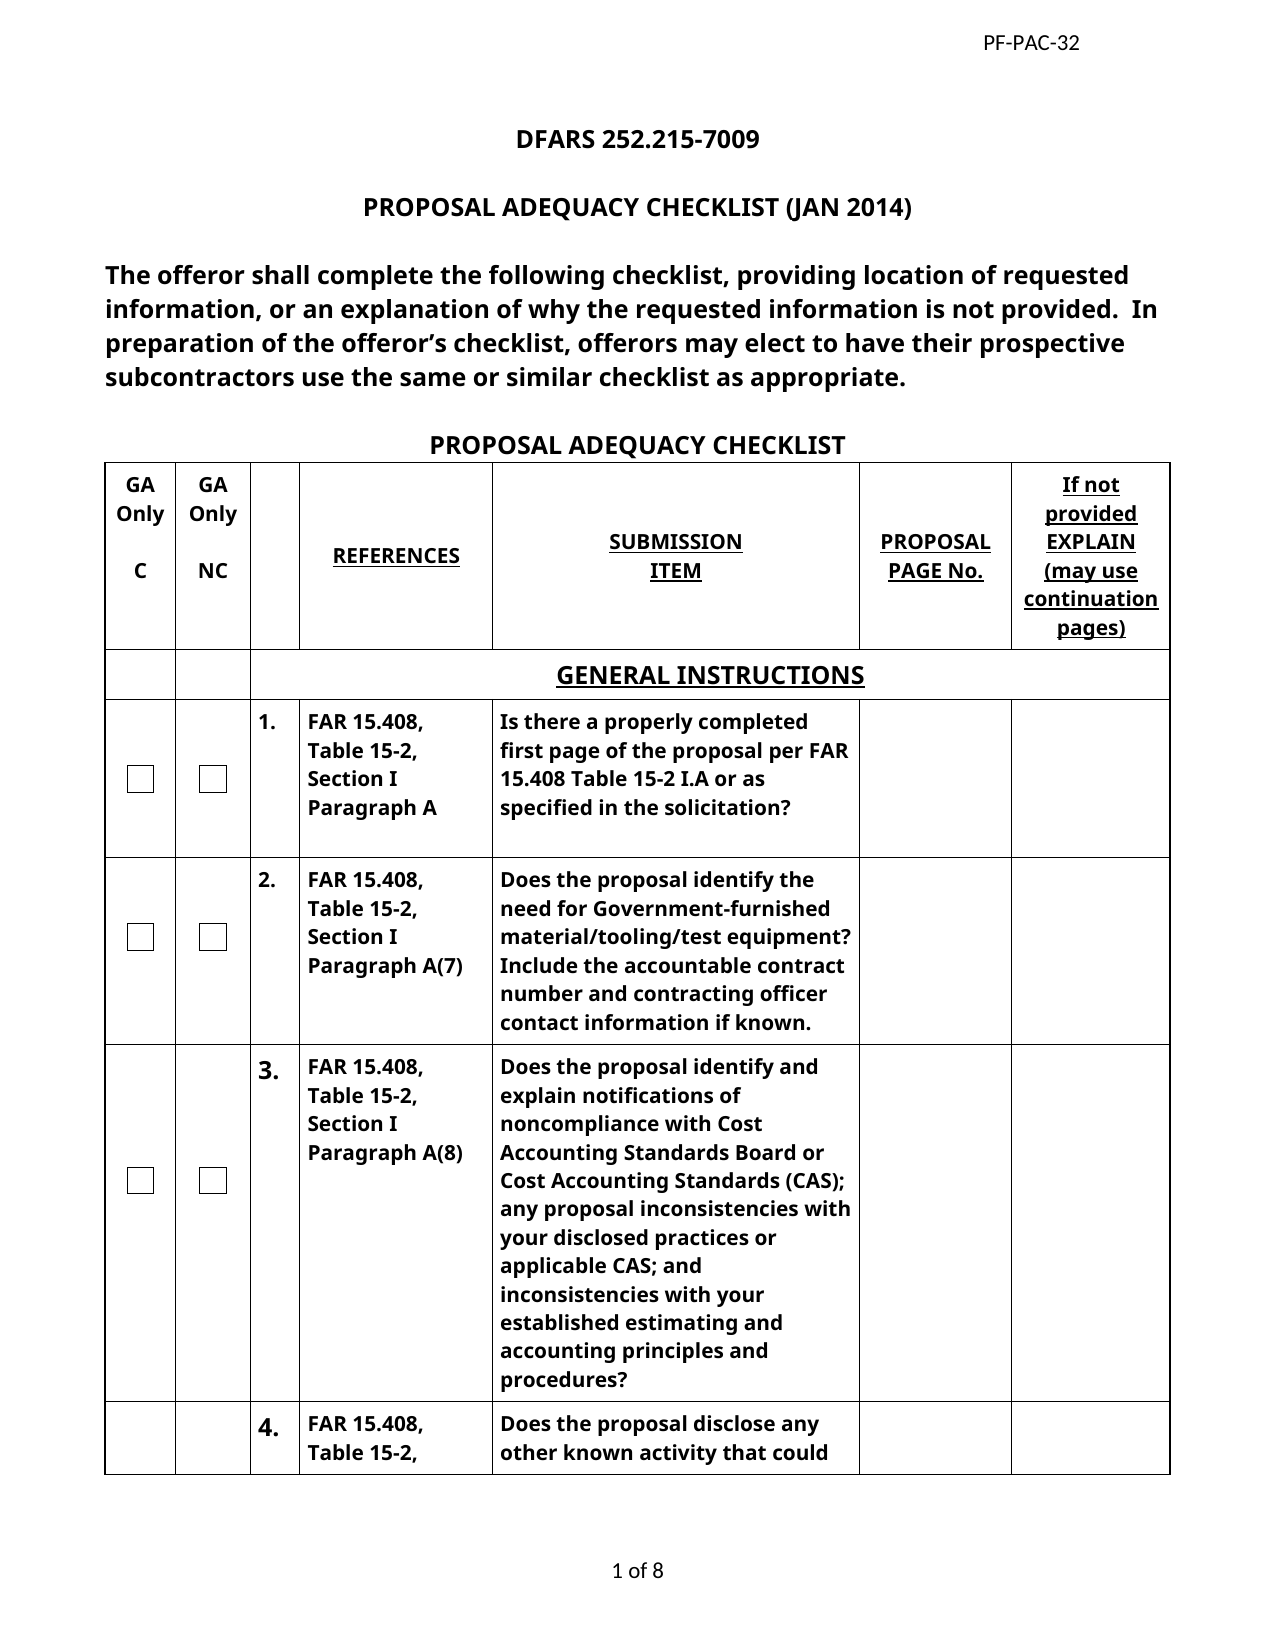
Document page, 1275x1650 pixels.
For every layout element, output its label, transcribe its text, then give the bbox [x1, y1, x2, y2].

table_cell FAR 15.408, Table 15-2, Section I Paragraph A(8) [300, 1045, 492, 1401]
table_cell 1. [251, 700, 299, 857]
subtitle DFARS 252.215-7009 [105, 121, 1170, 156]
table_cell [176, 1402, 250, 1474]
table_cell [106, 1045, 175, 1401]
table_cell [860, 1402, 1011, 1474]
table_cell [106, 1402, 175, 1474]
text PROPOSAL ADEQUACY CHECKLIST (JAN 2014) [105, 189, 1170, 224]
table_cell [300, 1402, 492, 1474]
table_header [251, 463, 299, 649]
table_cell [176, 700, 250, 857]
table_cell Is there a properly completed first page of the proposal per FAR 15.408 Table 15-2 I.A or as specified in the solicitation? [493, 700, 859, 857]
table_cell Does the proposal identify and explain notifications of noncompliance with Cost Accounting Standards Board or Cost Accounting Standards (CAS); any proposal inconsistencies with your disclosed practices or applicable CAS; and inconsistencies with your established estimating and accounting principles and procedures? [493, 1045, 859, 1401]
table_cell [106, 858, 175, 1044]
text The offeror shall complete the following checklist, providing location of requested information, or an explanation of why the requested information is not provided. In preparation of the offeror’s checklist, offerors may elect to have their prospective subcontractors use the same or similar checklist as appropriate. [105, 258, 1170, 394]
table_cell 2. [251, 858, 299, 1044]
table_cell FAR 15.408, Table 15-2, Section I Paragraph A [300, 700, 492, 857]
text PROPOSAL ADEQUACY CHECKLIST [105, 428, 1170, 462]
table_header If not provided EXPLAIN (may use continuation pages) [1012, 463, 1169, 649]
table_header PROPOSAL PAGE No. [860, 463, 1011, 649]
table_cell 4. [251, 1402, 299, 1474]
table_cell [106, 650, 175, 699]
table_cell Does the proposal identify the need for Government-furnished material/tooling/test equipment? Include the accountable contract number and contracting officer contact information if known. [493, 858, 859, 1044]
table_cell [106, 700, 175, 857]
table_header SUBMISSION ITEM [493, 463, 859, 649]
table_cell [1012, 700, 1169, 857]
table_header GA Only C [106, 463, 175, 649]
table_cell FAR 15.408, Table 15-2, Section I Paragraph A(7) [300, 858, 492, 1044]
table_cell 3. [251, 1045, 299, 1401]
table_cell [176, 1045, 250, 1401]
table_cell [1012, 1045, 1169, 1401]
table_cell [493, 1402, 859, 1474]
table_cell [860, 1045, 1011, 1401]
table_cell [1012, 858, 1169, 1044]
table_cell [1012, 1402, 1169, 1474]
table_cell [860, 700, 1011, 857]
table_header GA Only NC [176, 463, 250, 649]
table_cell GENERAL INSTRUCTIONS [251, 650, 1169, 699]
table_cell [176, 858, 250, 1044]
table_cell [176, 650, 250, 699]
table_cell [860, 858, 1011, 1044]
table_header REFERENCES [300, 463, 492, 649]
